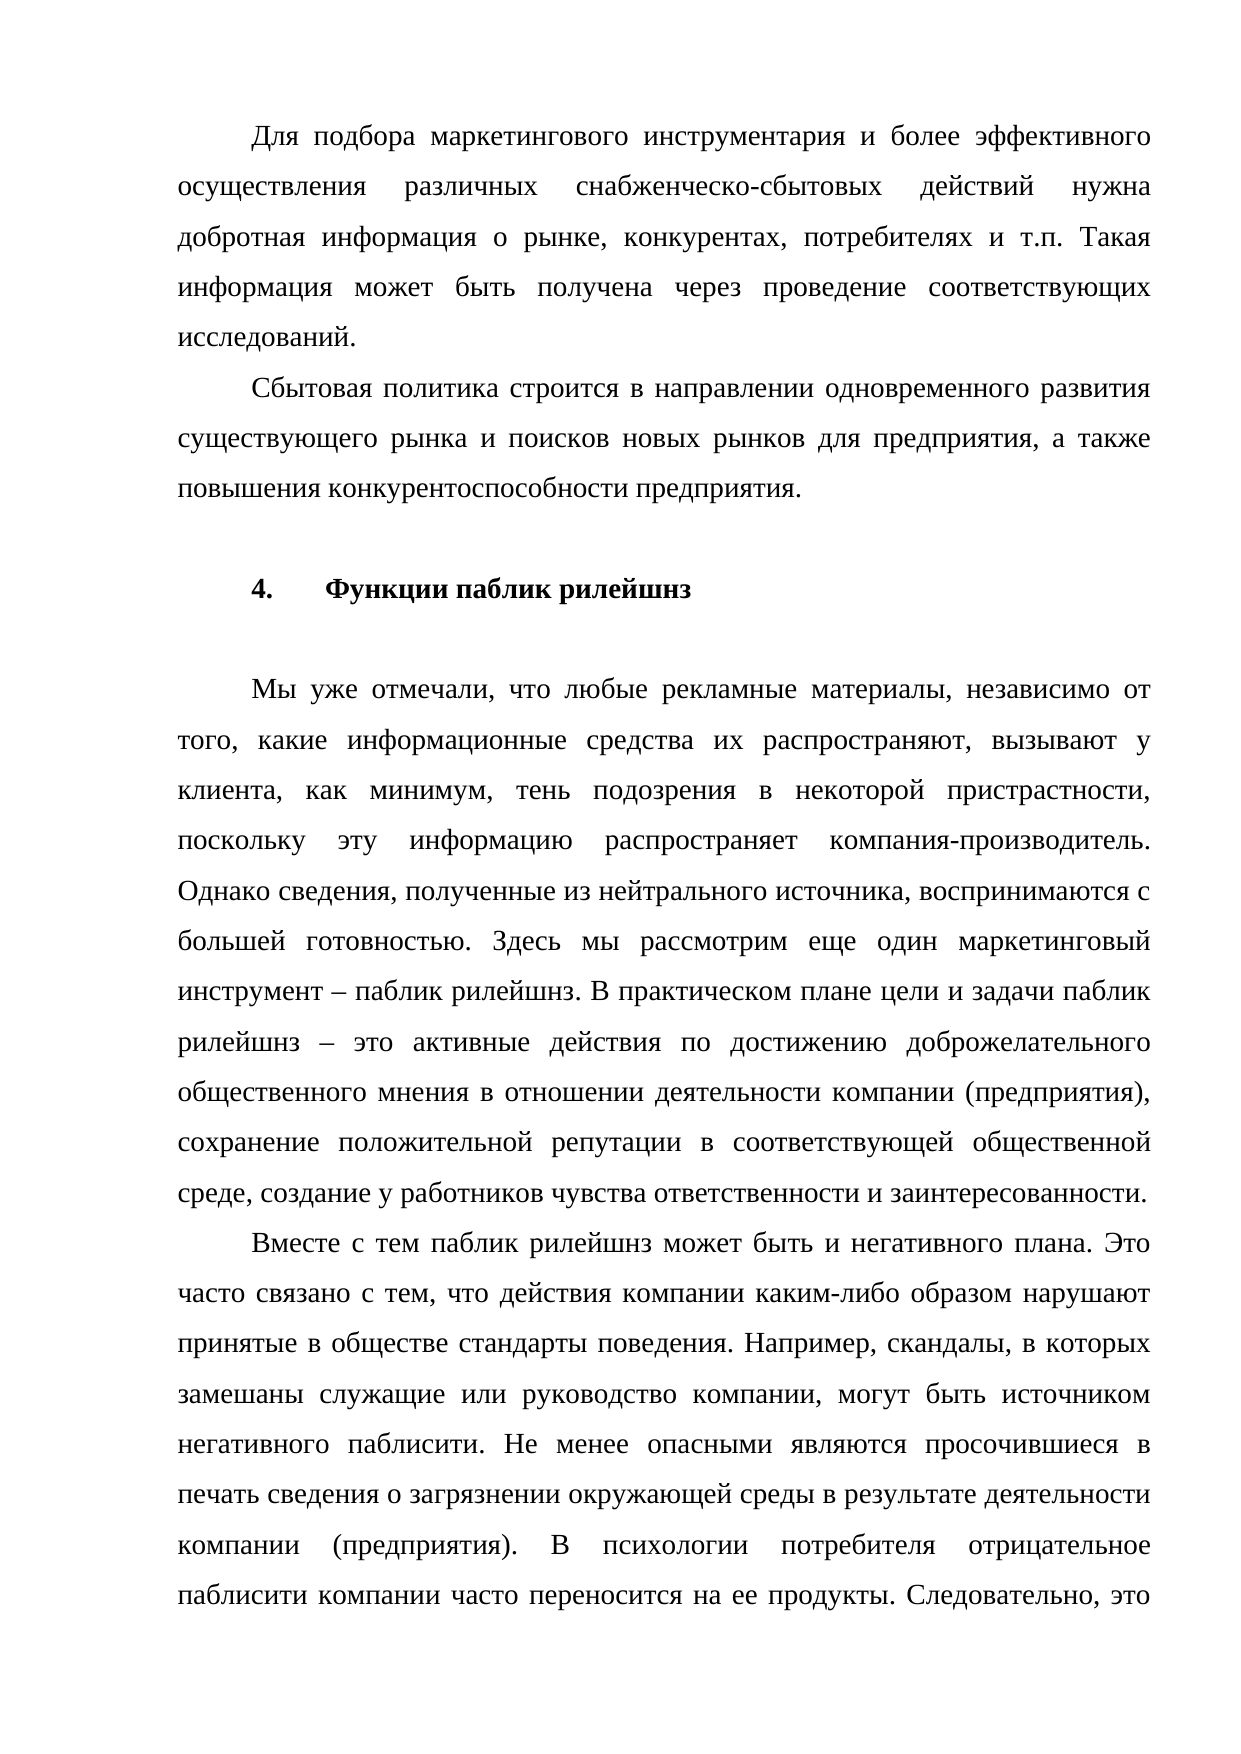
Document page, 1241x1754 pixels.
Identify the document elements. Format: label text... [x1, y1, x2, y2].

text Сбытовая политика строится в направлении одновременного развития существующего рынка и поисков новых рынков для предприятия, а также повышения конкурентоспособности предприятия. [177, 370, 1152, 504]
subtitle Функции паблик рилейшнз [177, 571, 1152, 604]
text Мы уже отмечали, что любые рекламные материалы, независимо от того, какие информационные средства их распространяют, вызывают у клиента, как минимум, тень подозрения в некоторой пристрастности, поскольку эту информацию распространяет компания-производитель. Однако сведения, полученные из нейтрального источника, воспринимаются с большей готовностью. Здесь мы рассмотрим еще один маркетинговый инструмент – паблик рилейшнз. В практическом плане цели и задачи паблик рилейшнз – это активные действия по достижению доброжелательного общественного мнения в отношении деятельности компании (предприятия), сохранение положительной репутации в соответствующей общественной среде, создание у работников чувства ответственности и заинтересованности. [177, 672, 1152, 1208]
text Для подбора маркетингового инструментария и более эффективного осуществления различных снабженческо-сбытовых действий нужна добротная информация о рынке, конкурентах, потребителях и т.п. Такая информация может быть получена через проведение соответствующих исследований. [177, 118, 1152, 353]
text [177, 1225, 1152, 1611]
